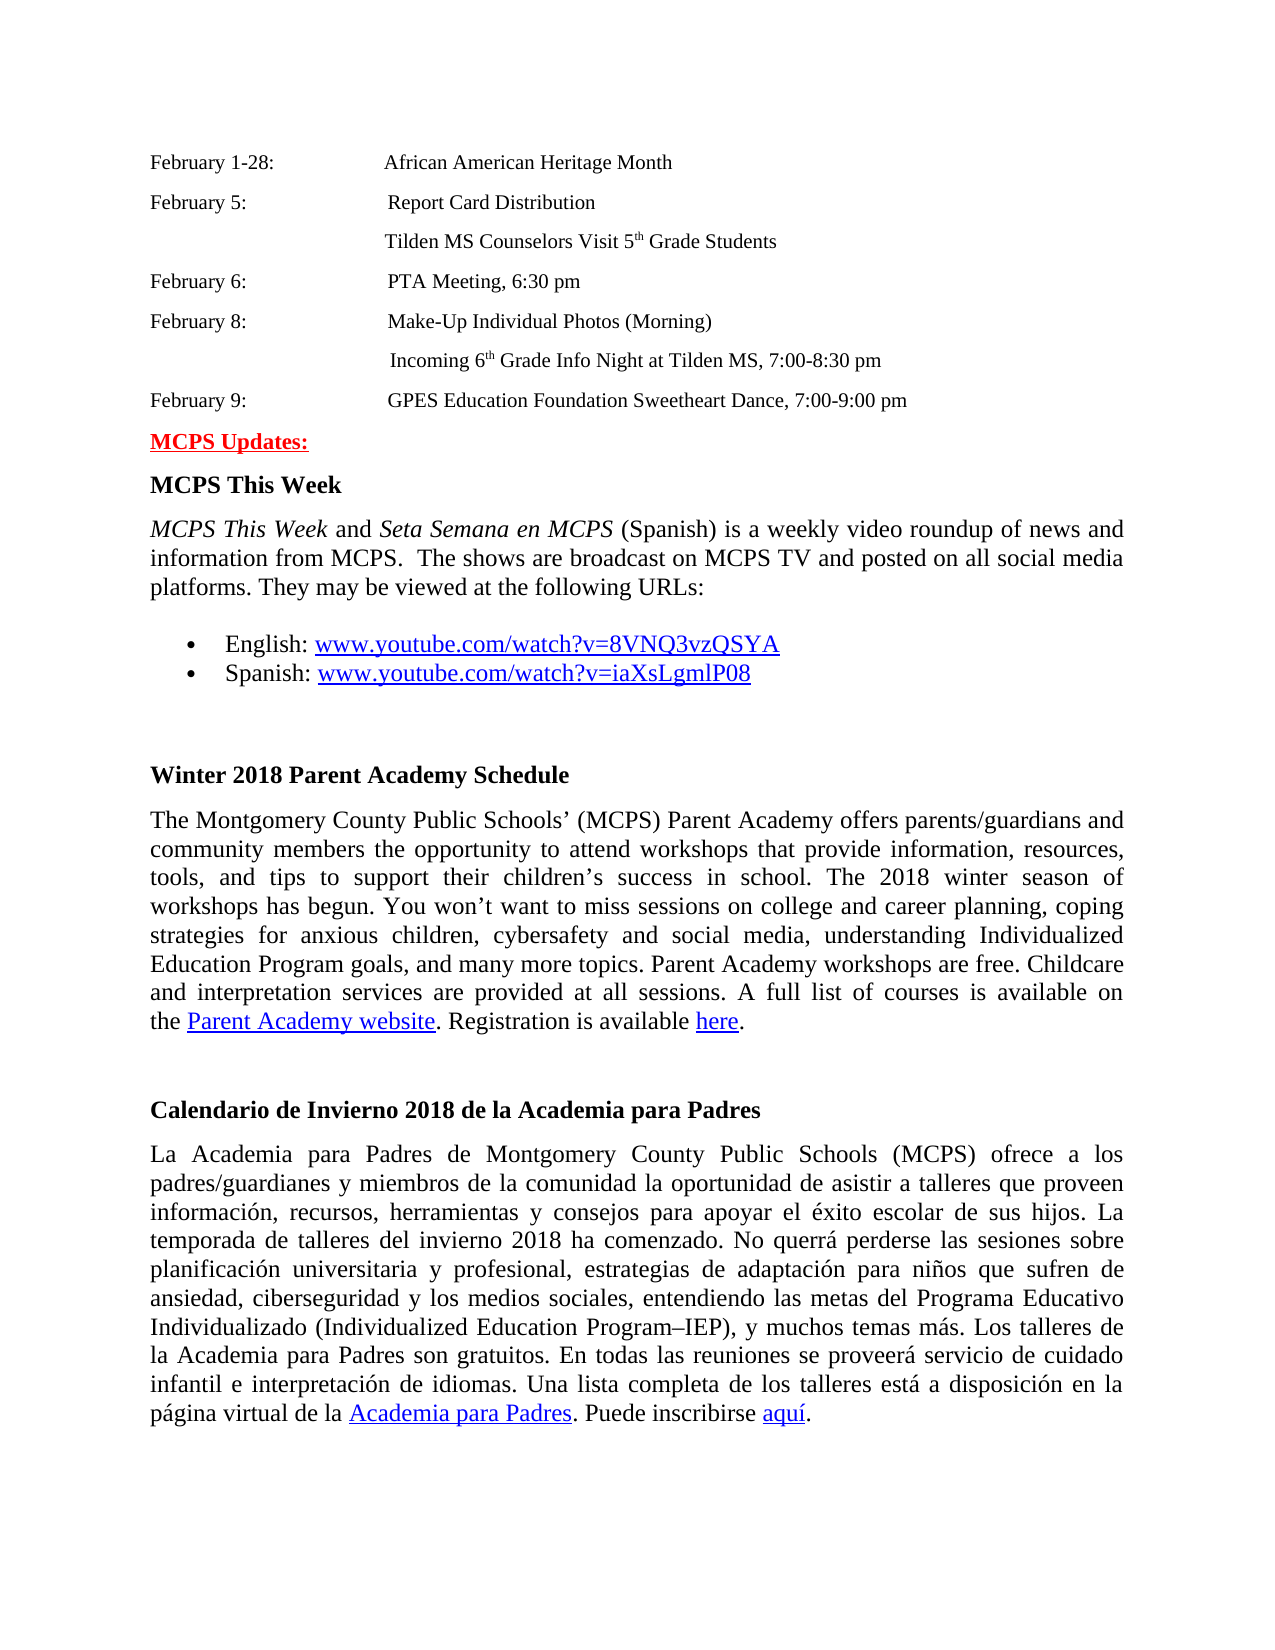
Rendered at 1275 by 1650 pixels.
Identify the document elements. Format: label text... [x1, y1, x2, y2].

text February 1-28: African American Heritage Month [150, 150, 1125, 174]
text MCPS This Week [150, 470, 1125, 498]
text Incoming 6th Grade Info Night at Tilden MS, 7:00-8:30 pm [150, 348, 1125, 372]
text Calendario de Invierno 2018 de la Academia para Padres [150, 1095, 1125, 1124]
text La Academia para Padres de Montgomery County Public Schools (MCPS) ofrece a los padres/guardianes y miembros de la comunidad la oportunidad de asistir a talleres que proveen información, recursos, herramientas y consejos para apoyar el éxito escolar de sus hijos. La temporada de talleres del invierno 2018 ha comenzado. No querrá perderse las sesiones sobre planificación universitaria y profesional, estrategias de adaptación para niños que sufren de ansiedad, ciberseguridad y los medios sociales, entendiendo las metas del Programa Educativo Individualizado (Individualized Education Program–IEP), y muchos temas más. Los talleres de la Academia para Padres son gratuitos. En todas las reuniones se proveerá servicio de cuidado infantil e interpretación de idiomas. Una lista completa de los talleres está a disposición en la página virtual de la Academia para Padres. Puede inscribirse aquí. [150, 1139, 1125, 1427]
text Tilden MS Counselors Visit 5th Grade Students [150, 229, 1125, 253]
list English: www.youtube.com/watch?v=8VNQ3vzQSYA [187, 629, 1125, 658]
text Winter 2018 Parent Academy Schedule [150, 761, 1125, 789]
text February 8: Make-Up Individual Photos (Morning) [150, 309, 1125, 333]
text February 9: GPES Education Foundation Sweetheart Dance, 7:00-9:00 pm [150, 388, 1125, 412]
text February 5: Report Card Distribution [150, 190, 1125, 214]
text The Montgomery County Public Schools’ (MCPS) Parent Academy offers parents/guardians and community members the opportunity to attend workshops that provide information, resources, tools, and tips to support their children’s success in school. The 2018 winter season of workshops has begun. You won’t want to miss sessions on college and career planning, coping strategies for anxious children, cybersafety and social media, understanding Individualized Education Program goals, and many more topics. Parent Academy workshops are free. Childcare and interpretation services are provided at all sessions. A full list of courses is available on the Parent Academy website. Registration is available here. [150, 805, 1125, 1035]
text February 6: PTA Meeting, 6:30 pm [150, 269, 1125, 293]
text MCPS This Week and Seta Semana en MCPS (Spanish) is a weekly video roundup of news and information from MCPS. The shows are broadcast on MCPS TV and posted on all social media platforms. They may be viewed at the following URLs: [150, 514, 1125, 600]
list Spanish: www.youtube.com/watch?v=iaXsLgmlP08 [187, 658, 1125, 687]
text MCPS Updates: [150, 428, 1125, 454]
